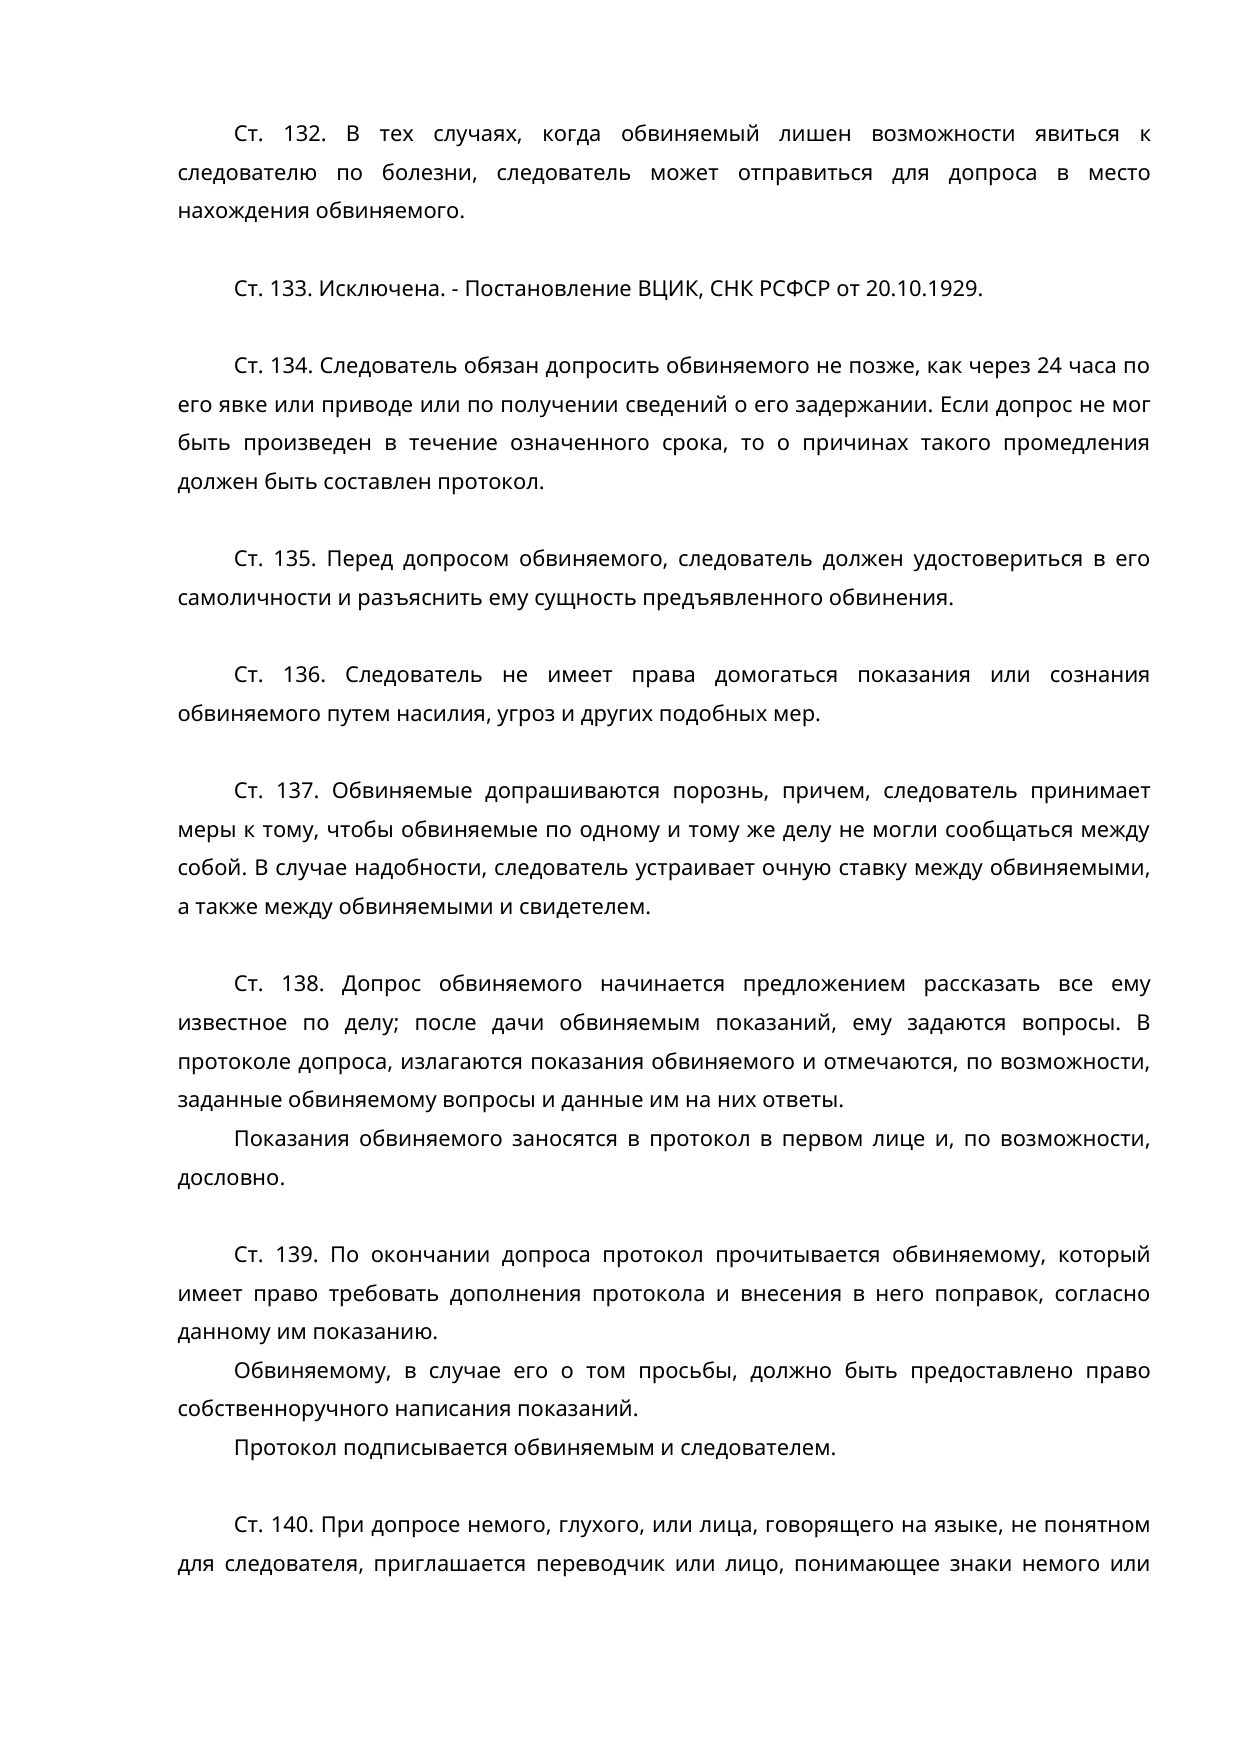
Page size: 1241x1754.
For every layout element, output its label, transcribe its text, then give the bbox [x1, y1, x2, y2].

text Ст. 138. Допрос обвиняемого начинается предложением рассказать все ему известное по делу; после дачи обвиняемым показаний, ему задаются вопросы. В протоколе допроса, излагаются показания обвиняемого и отмечаются, по возможности, заданные обвиняемому вопросы и данные им на них ответы. [177, 968, 1152, 1114]
text Ст. 139. По окончании допроса протокол прочитывается обвиняемому, который имеет право требовать дополнения протокола и внесения в него поправок, согласно данному им показанию. [177, 1239, 1152, 1346]
text Ст. 136. Следователь не имеет права домогаться показания или сознания обвиняемого путем насилия, угроз и других подобных мер. [177, 659, 1152, 728]
text Ст. 132. В тех случаях, когда обвиняемый лишен возможности явиться к следователю по болезни, следователь может отправиться для допроса в место нахождения обвиняемого. [177, 118, 1152, 225]
text Показания обвиняемого заносятся в протокол в первом лице и, по возможности, дословно. [177, 1123, 1152, 1191]
text Протокол подписывается обвиняемым и следователем. [177, 1432, 1152, 1462]
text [177, 1509, 1152, 1578]
text Ст. 133. Исключена. - Постановление ВЦИК, СНК РСФСР от 20.10.1929. [177, 273, 1152, 302]
text Ст. 137. Обвиняемые допрашиваются порознь, причем, следователь принимает меры к тому, чтобы обвиняемые по одному и тому же делу не могли сообщаться между собой. В случае надобности, следователь устраивает очную ставку между обвиняемыми, а также между обвиняемыми и свидетелем. [177, 775, 1152, 921]
text Ст. 135. Перед допросом обвиняемого, следователь должен удостовериться в его самоличности и разъяснить ему сущность предъявленного обвинения. [177, 543, 1152, 612]
text Ст. 134. Следователь обязан допросить обвиняемого не позже, как через 24 часа по его явке или приводе или по получении сведений о его задержании. Если допрос не мог быть произведен в течение означенного срока, то о причинах такого промедления должен быть составлен протокол. [177, 350, 1152, 496]
text Обвиняемому, в случае его о том просьбы, должно быть предоставлено право собственноручного написания показаний. [177, 1355, 1152, 1423]
